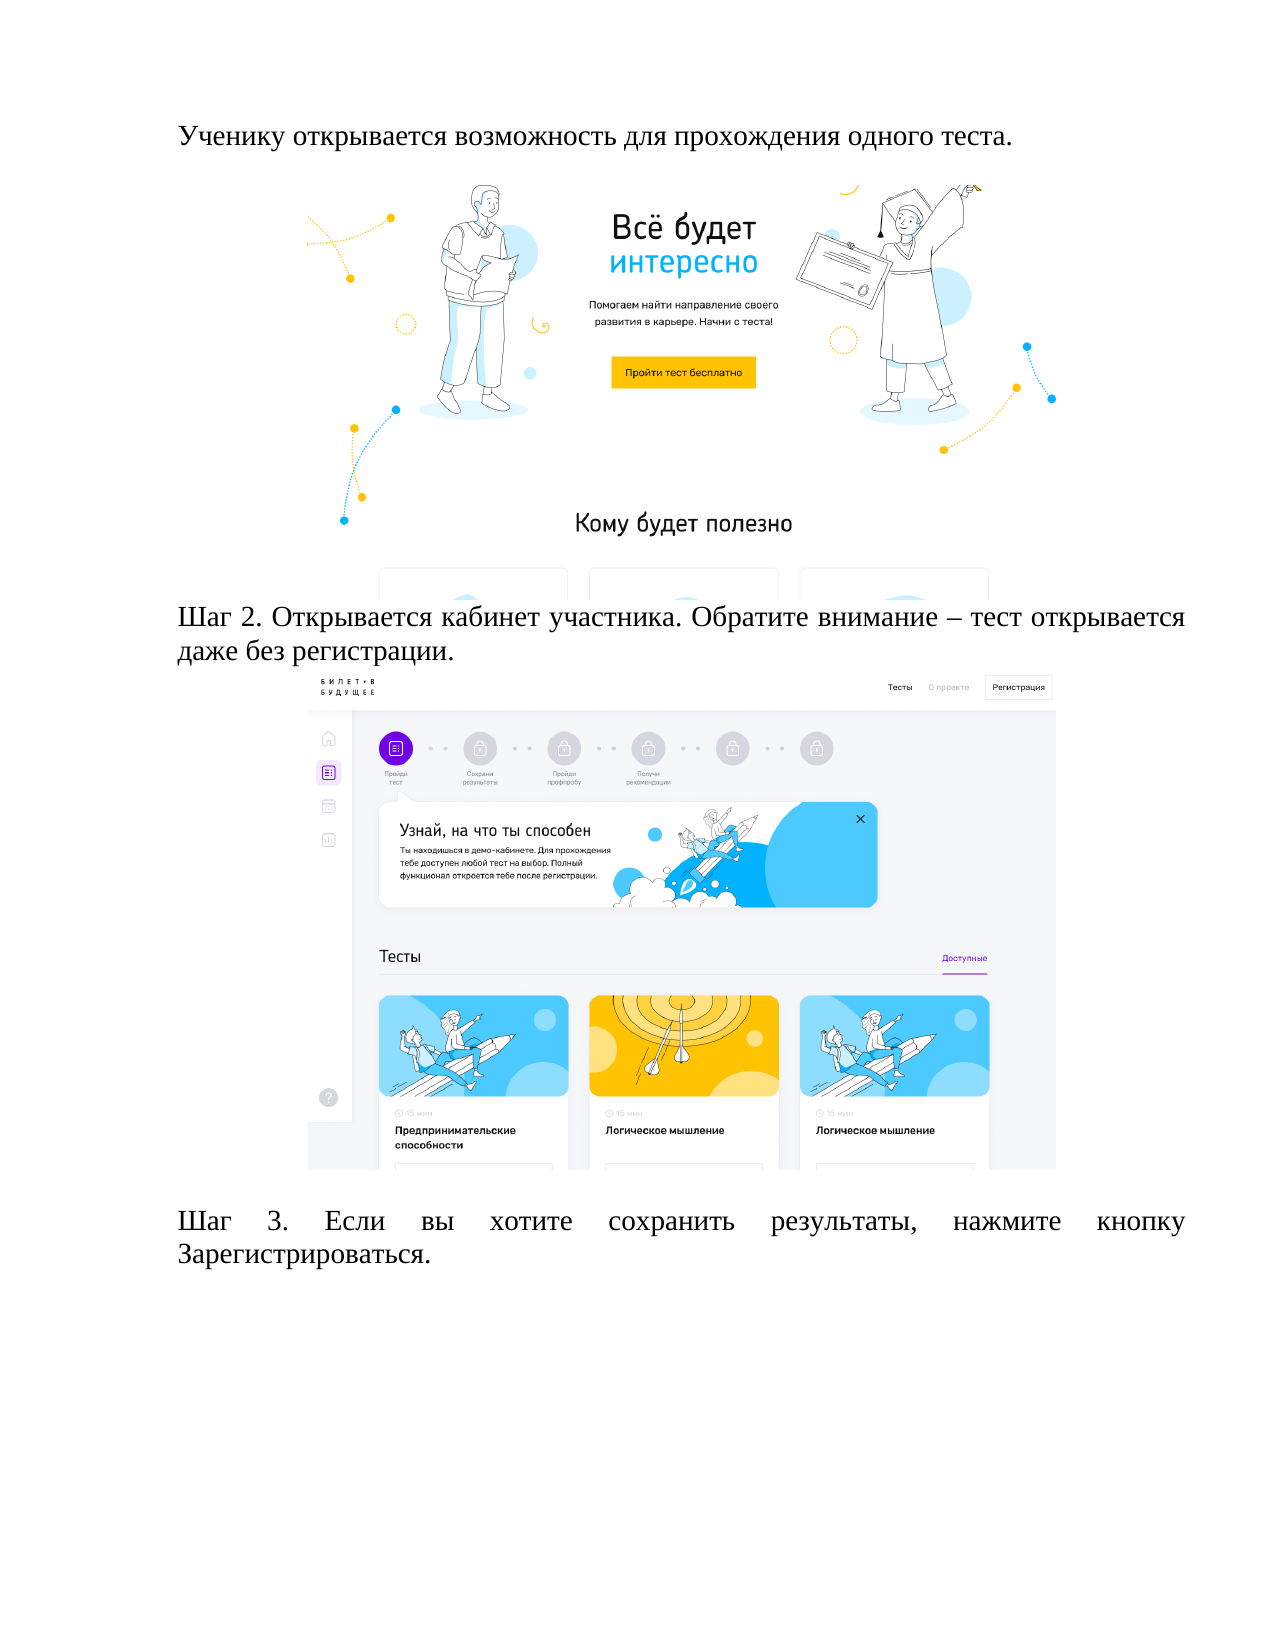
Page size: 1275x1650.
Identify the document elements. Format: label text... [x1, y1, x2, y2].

text Шаг 2. Открывается кабинет участника. Обратите внимание – тест открывается даже без регистрации. [177, 599, 1186, 666]
picture [307, 666, 1057, 1170]
text Ученику открывается возможность для прохождения одного теста. [177, 118, 1186, 152]
picture [306, 185, 1057, 600]
text Шаг 3. Если вы хотите сохранить результаты, нажмите кнопку Зарегистрироваться. [177, 1203, 1186, 1270]
